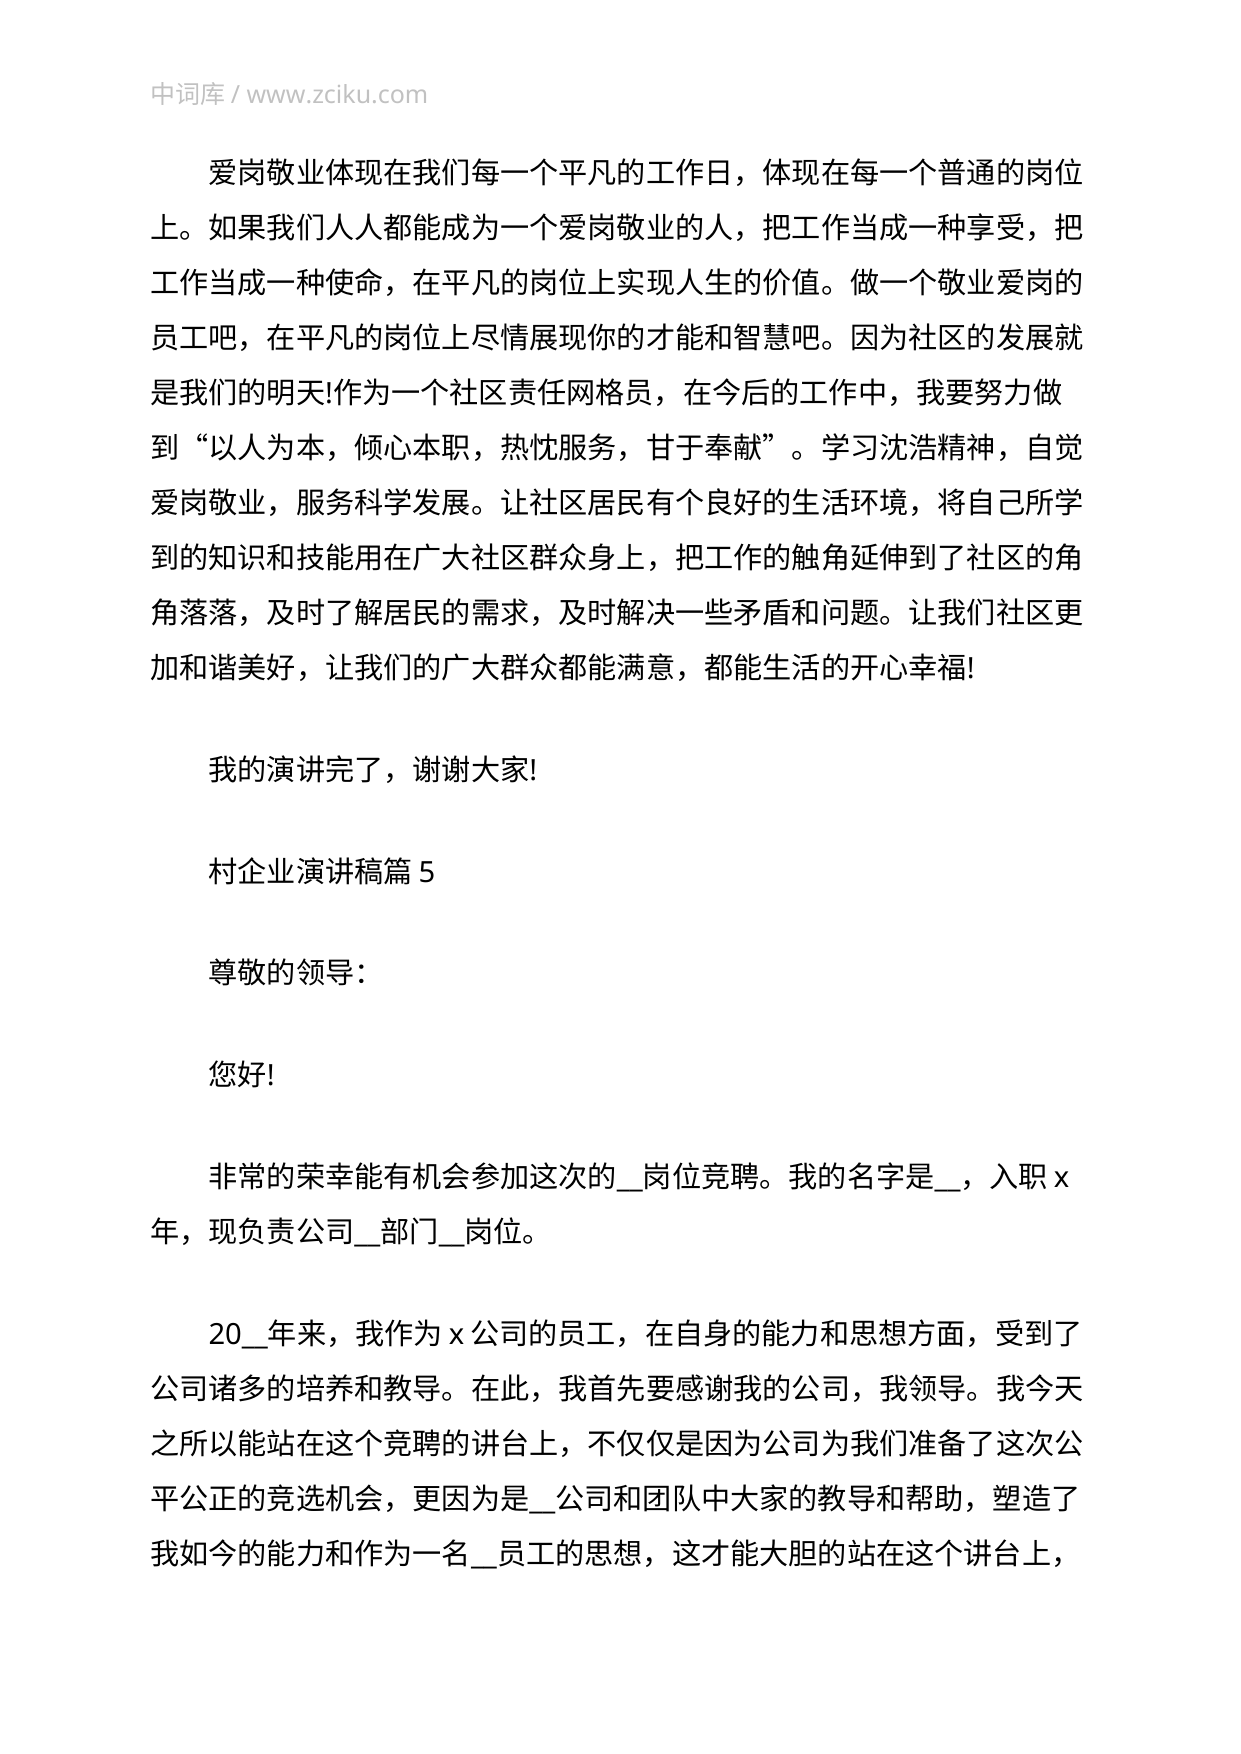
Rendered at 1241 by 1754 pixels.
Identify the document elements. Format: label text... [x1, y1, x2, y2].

text 您好! [150, 1052, 1090, 1094]
text 尊敬的领导： [150, 950, 1090, 992]
text 爱岗敬业体现在我们每一个平凡的工作日，体现在每一个普通的岗位上。如果我们人人都能成为一个爱岗敬业的人，把工作当成一种享受，把工作当成一种使命，在平凡的岗位上实现人生的价值。做一个敬业爱岗的员工吧，在平凡的岗位上尽情展现你的才能和智慧吧。因为社区的发展就是我们的明天!作为一个社区责任网格员，在今后的工作中，我要努力做到“以人为本，倾心本职，热忱服务，甘于奉献”。学习沈浩精神，自觉爱岗敬业，服务科学发展。让社区居民有个良好的生活环境，将自己所学到的知识和技能用在广大社区群众身上，把工作的触角延伸到了社区的角角落落，及时了解居民的需求，及时解决一些矛盾和问题。让我们社区更加和谐美好，让我们的广大群众都能满意，都能生活的开心幸福! [150, 150, 1090, 687]
text 非常的荣幸能有机会参加这次的__岗位竞聘。我的名字是__，入职x年，现负责公司__部门__岗位。 [150, 1154, 1090, 1251]
text 村企业演讲稿篇5 [150, 848, 1090, 891]
text 我的演讲完了，谢谢大家! [150, 746, 1090, 788]
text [150, 1311, 1090, 1573]
